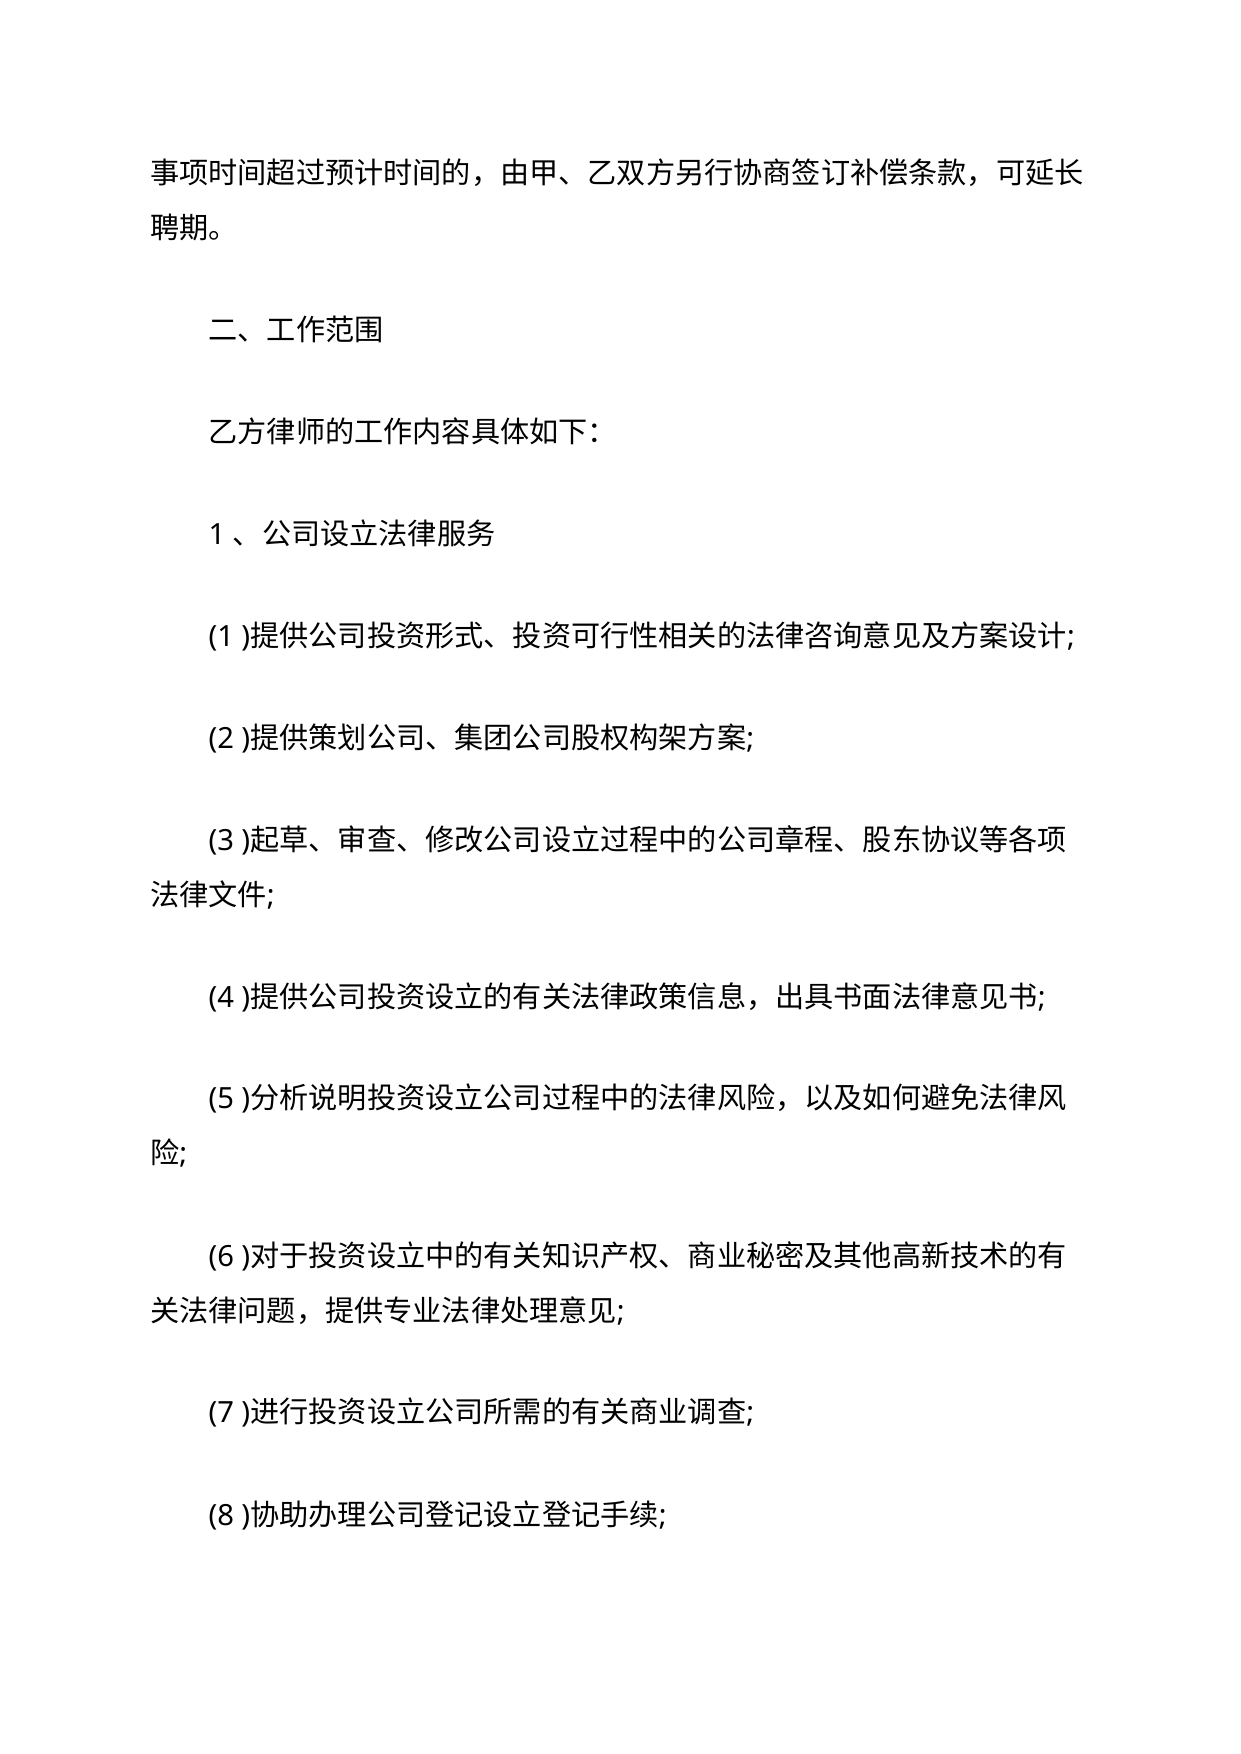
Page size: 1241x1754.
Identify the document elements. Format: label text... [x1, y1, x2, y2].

text (2 )提供策划公司、集团公司股权构架方案; [150, 714, 1090, 757]
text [150, 150, 1090, 247]
text 乙方律师的工作内容具体如下： [150, 408, 1090, 451]
text 1 、公司设立法律服务 [150, 510, 1090, 553]
text (8 )协助办理公司登记设立登记手续; [150, 1491, 1090, 1533]
text (4 )提供公司投资设立的有关法律政策信息，出具书面法律意见书; [150, 973, 1090, 1016]
text 二、工作范围 [150, 307, 1090, 349]
text (1 )提供公司投资形式、投资可行性相关的法律咨询意见及方案设计; [150, 612, 1090, 654]
text (3 )起草、审查、修改公司设立过程中的公司章程、股东协议等各项法律文件; [150, 816, 1090, 913]
text (5 )分析说明投资设立公司过程中的法律风险，以及如何避免法律风险; [150, 1075, 1090, 1172]
text (6 )对于投资设立中的有关知识产权、商业秘密及其他高新技术的有关法律问题，提供专业法律处理意见; [150, 1232, 1090, 1329]
text (7 )进行投资设立公司所需的有关商业调查; [150, 1389, 1090, 1431]
